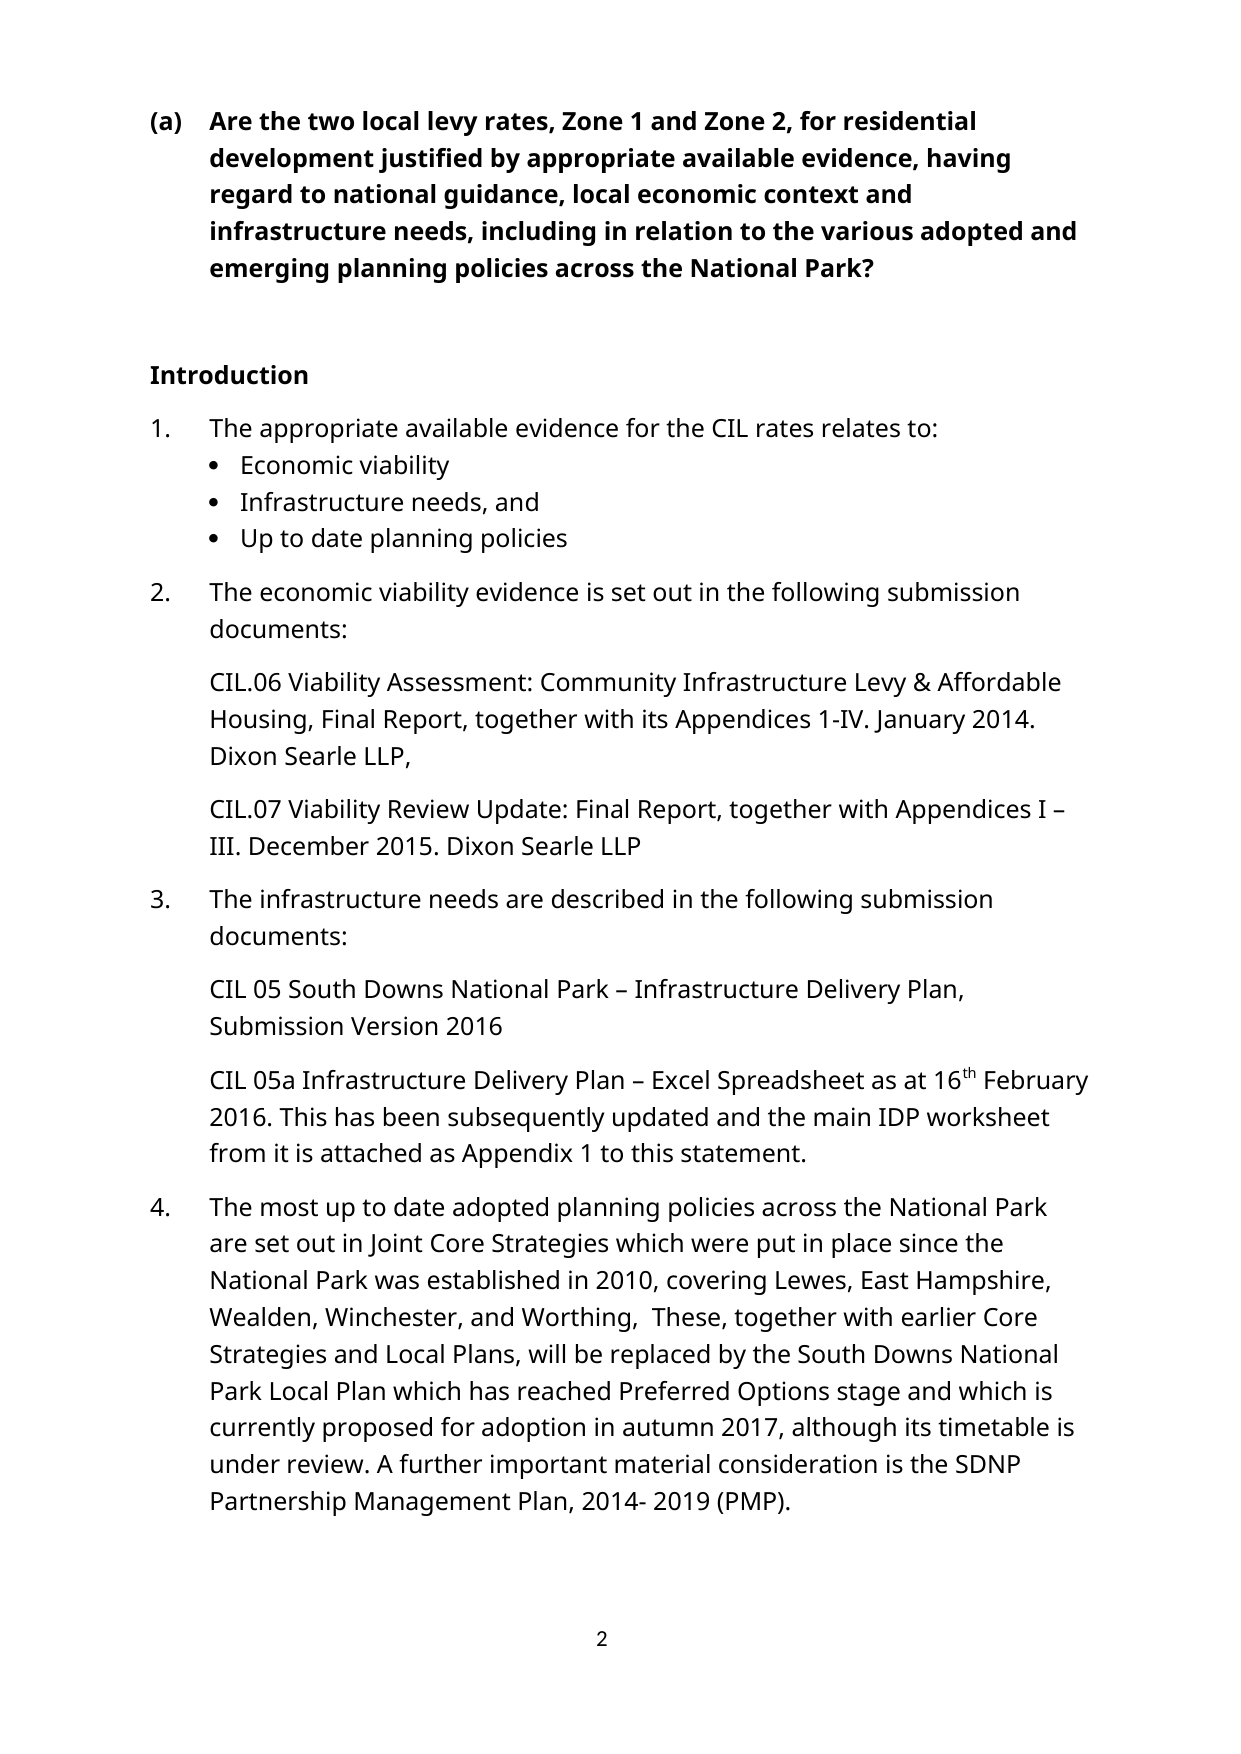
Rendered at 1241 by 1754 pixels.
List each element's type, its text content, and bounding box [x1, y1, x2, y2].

text CIL 05a Infrastructure Delivery Plan – Excel Spreadsheet as at 16th February 2016. This has been subsequently updated and the main IDP worksheet from it is attached as Appendix 1 to this statement. [209, 1062, 1090, 1170]
list The economic viability evidence is set out in the following submission documents: [150, 574, 1090, 645]
text CIL.06 Viability Assessment: Community Infrastructure Levy & Affordable Housing, Final Report, together with its Appendices 1-IV. January 2014. Dixon Searle LLP, [209, 665, 1090, 772]
list Economic viability [209, 448, 1090, 482]
text CIL 05 South Downs National Park – Infrastructure Delivery Plan, Submission Version 2016 [209, 972, 1090, 1043]
list Infrastructure needs, and [209, 484, 1090, 518]
list The infrastructure needs are described in the following submission documents: [150, 882, 1090, 953]
list The most up to date adopted planning policies across the National Park are set out in Joint Core Strategies which were put in place since the National Park was established in 2010, covering Lewes, East Hampshire, Wealden, Winchester, and Worthing, These, together with earlier Core Strategies and Local Plans, will be replaced by the South Downs National Park Local Plan which has reached Preferred Options stage and which is currently proposed for adoption in autumn 2017, although its timetable is under review. A further important material consideration is the SDNP Partnership Management Plan, 2014- 2019 (PMP). [150, 1189, 1090, 1518]
text (a) Are the two local levy rates, Zone 1 and Zone 2, for residential development justified by appropriate available evidence, having regard to national guidance, local economic context and infrastructure needs, including in relation to the various adopted and emerging planning policies across the National Park? [150, 103, 1090, 284]
list Up to date planning policies [209, 521, 1090, 555]
list The appropriate available evidence for the CIL rates relates to: [150, 411, 1090, 445]
text CIL.07 Viability Review Update: Final Report, together with Appendices I – III. December 2015. Dixon Searle LLP [209, 792, 1090, 863]
text Introduction [150, 357, 1090, 391]
